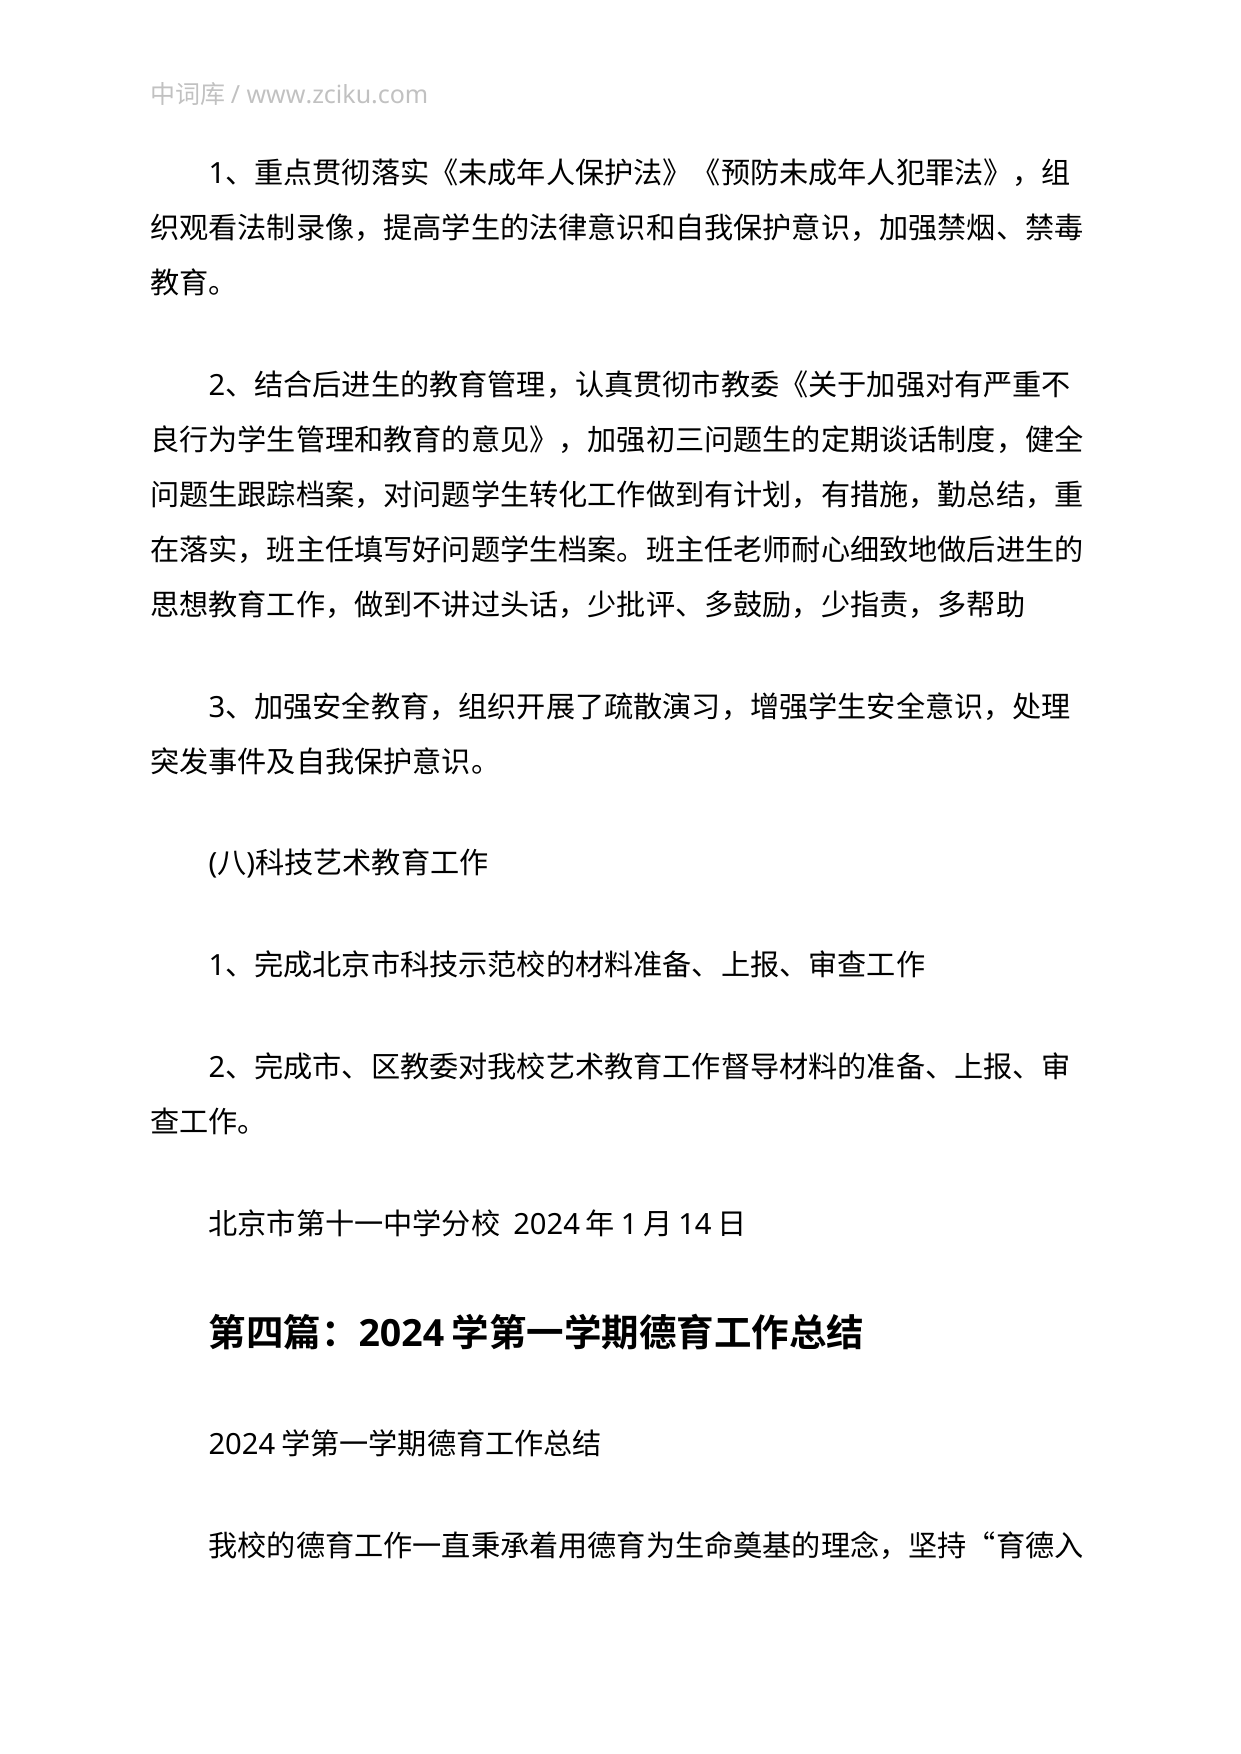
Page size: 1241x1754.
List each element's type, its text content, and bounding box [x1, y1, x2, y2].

text 第四篇：2024学第一学期德育工作总结 [150, 1303, 1090, 1357]
text 2、完成市、区教委对我校艺术教育工作督导材料的准备、上报、审查工作。 [150, 1044, 1090, 1141]
text 2024学第一学期德育工作总结 [150, 1420, 1090, 1463]
text 1、重点贯彻落实《未成年人保护法》《预防未成年人犯罪法》，组织观看法制录像，提高学生的法律意识和自我保护意识，加强禁烟、禁毒教育。 [150, 150, 1090, 302]
text 3、加强安全教育，组织开展了疏散演习，增强学生安全意识，处理突发事件及自我保护意识。 [150, 683, 1090, 780]
text 2、结合后进生的教育管理，认真贯彻市教委《关于加强对有严重不良行为学生管理和教育的意见》，加强初三问题生的定期谈话制度，健全问题生跟踪档案，对问题学生转化工作做到有计划，有措施，勤总结，重在落实，班主任填写好问题学生档案。班主任老师耐心细致地做后进生的思想教育工作，做到不讲过头话，少批评、多鼓励，少指责，多帮助 [150, 362, 1090, 624]
text 1、完成北京市科技示范校的材料准备、上报、审查工作 [150, 942, 1090, 984]
text 北京市第十一中学分校 2024年1月14日 [150, 1201, 1090, 1243]
text (八)科技艺术教育工作 [150, 840, 1090, 882]
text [150, 1522, 1090, 1564]
